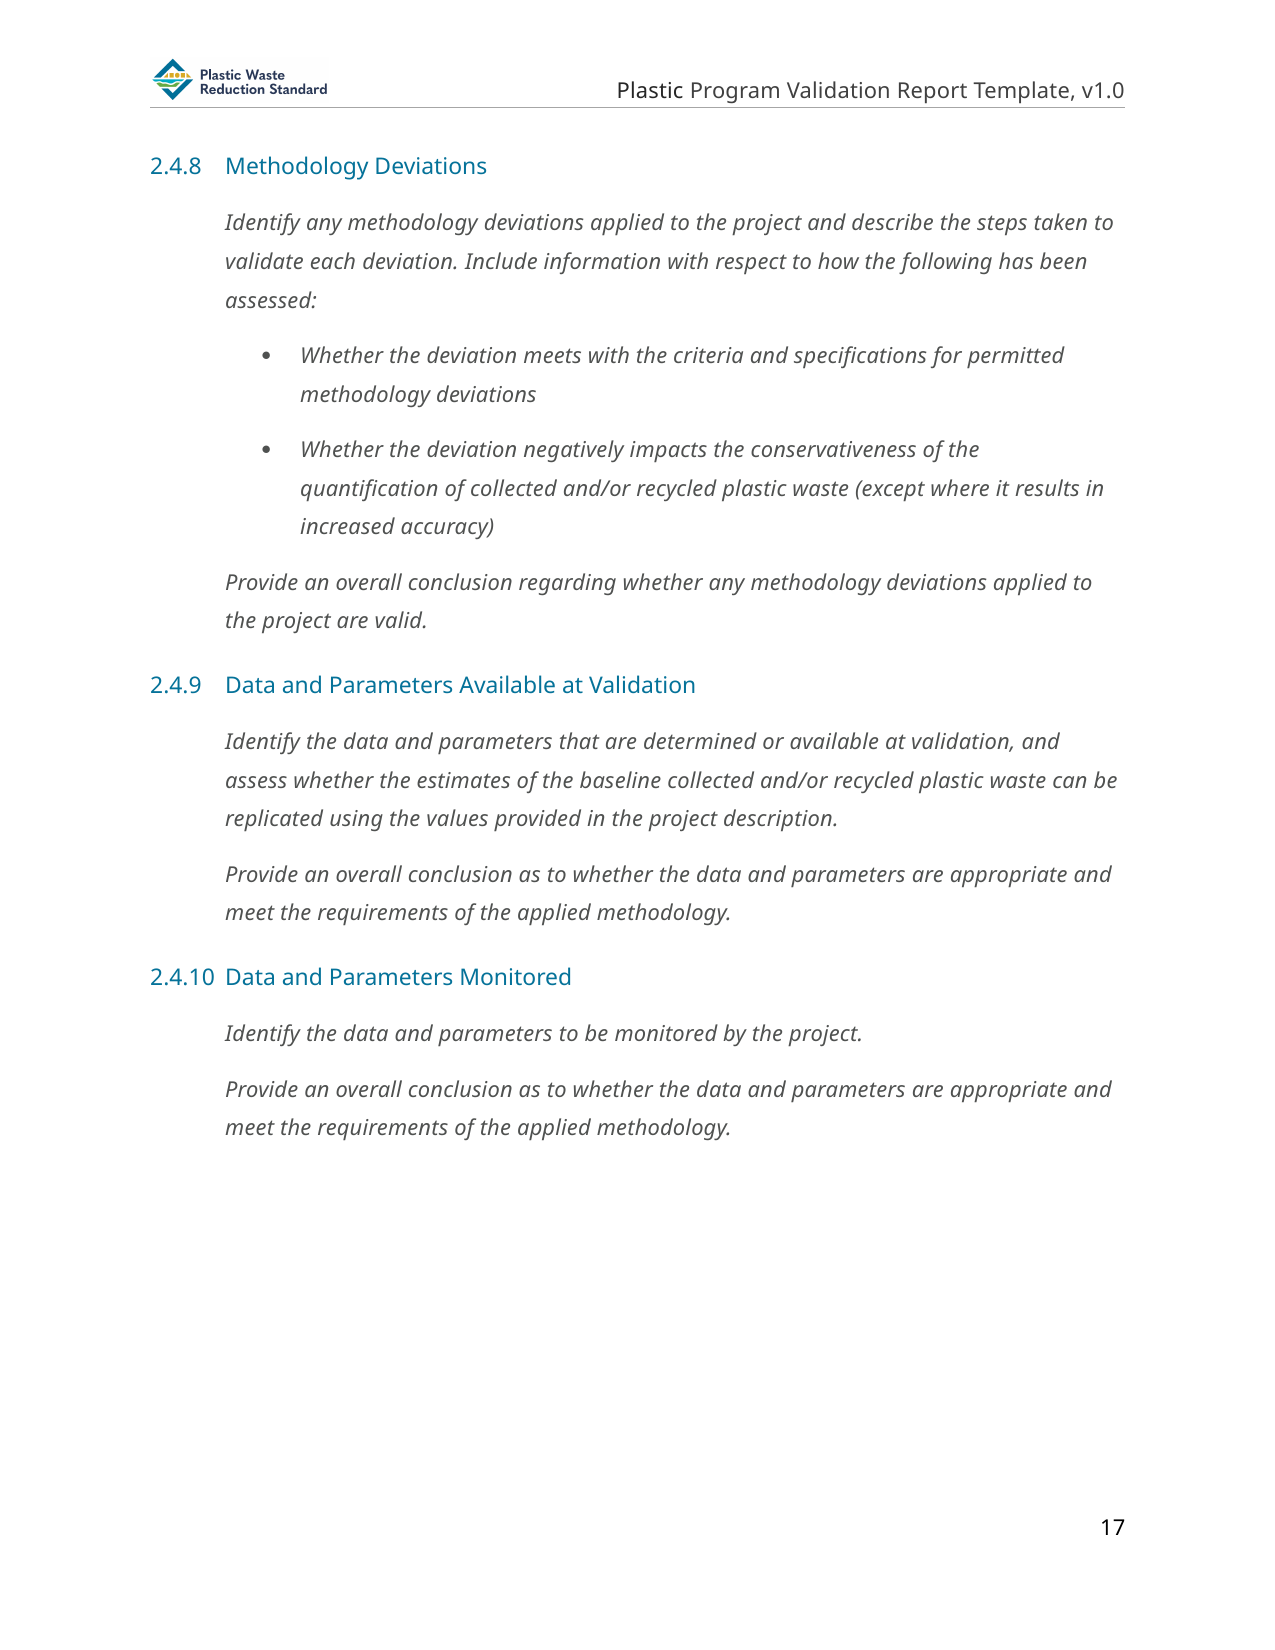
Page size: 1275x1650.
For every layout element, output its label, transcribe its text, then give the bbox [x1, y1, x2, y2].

list Whether the deviation negatively impacts the conservativeness of the quantification of collected and/or recycled plastic waste (except where it results in increased accuracy) [262, 434, 1125, 541]
text Provide an overall conclusion regarding whether any methodology deviations applied to the project are valid. [225, 566, 1125, 635]
subtitle Methodology Deviations [150, 150, 1125, 181]
text Identify the data and parameters to be monitored by the project. [225, 1018, 1125, 1048]
text Provide an overall conclusion as to whether the data and parameters are appropriate and meet the requirements of the applied methodology. [225, 1073, 1125, 1142]
subtitle Data and Parameters Monitored [150, 961, 1125, 992]
list Whether the deviation meets with the criteria and specifications for permitted methodology deviations [262, 340, 1125, 408]
text Provide an overall conclusion as to whether the data and parameters are appropriate and meet the requirements of the applied methodology. [225, 859, 1125, 927]
text Identify any methodology deviations applied to the project and describe the steps taken to validate each deviation. Include information with respect to how the following has been assessed: [225, 207, 1125, 314]
text Identify the data and parameters that are determined or available at validation, and assess whether the estimates of the baseline collected and/or recycled plastic waste can be replicated using the values provided in the project description. [225, 726, 1125, 833]
picture [150, 57, 330, 103]
subtitle Data and Parameters Available at Validation [150, 669, 1125, 700]
